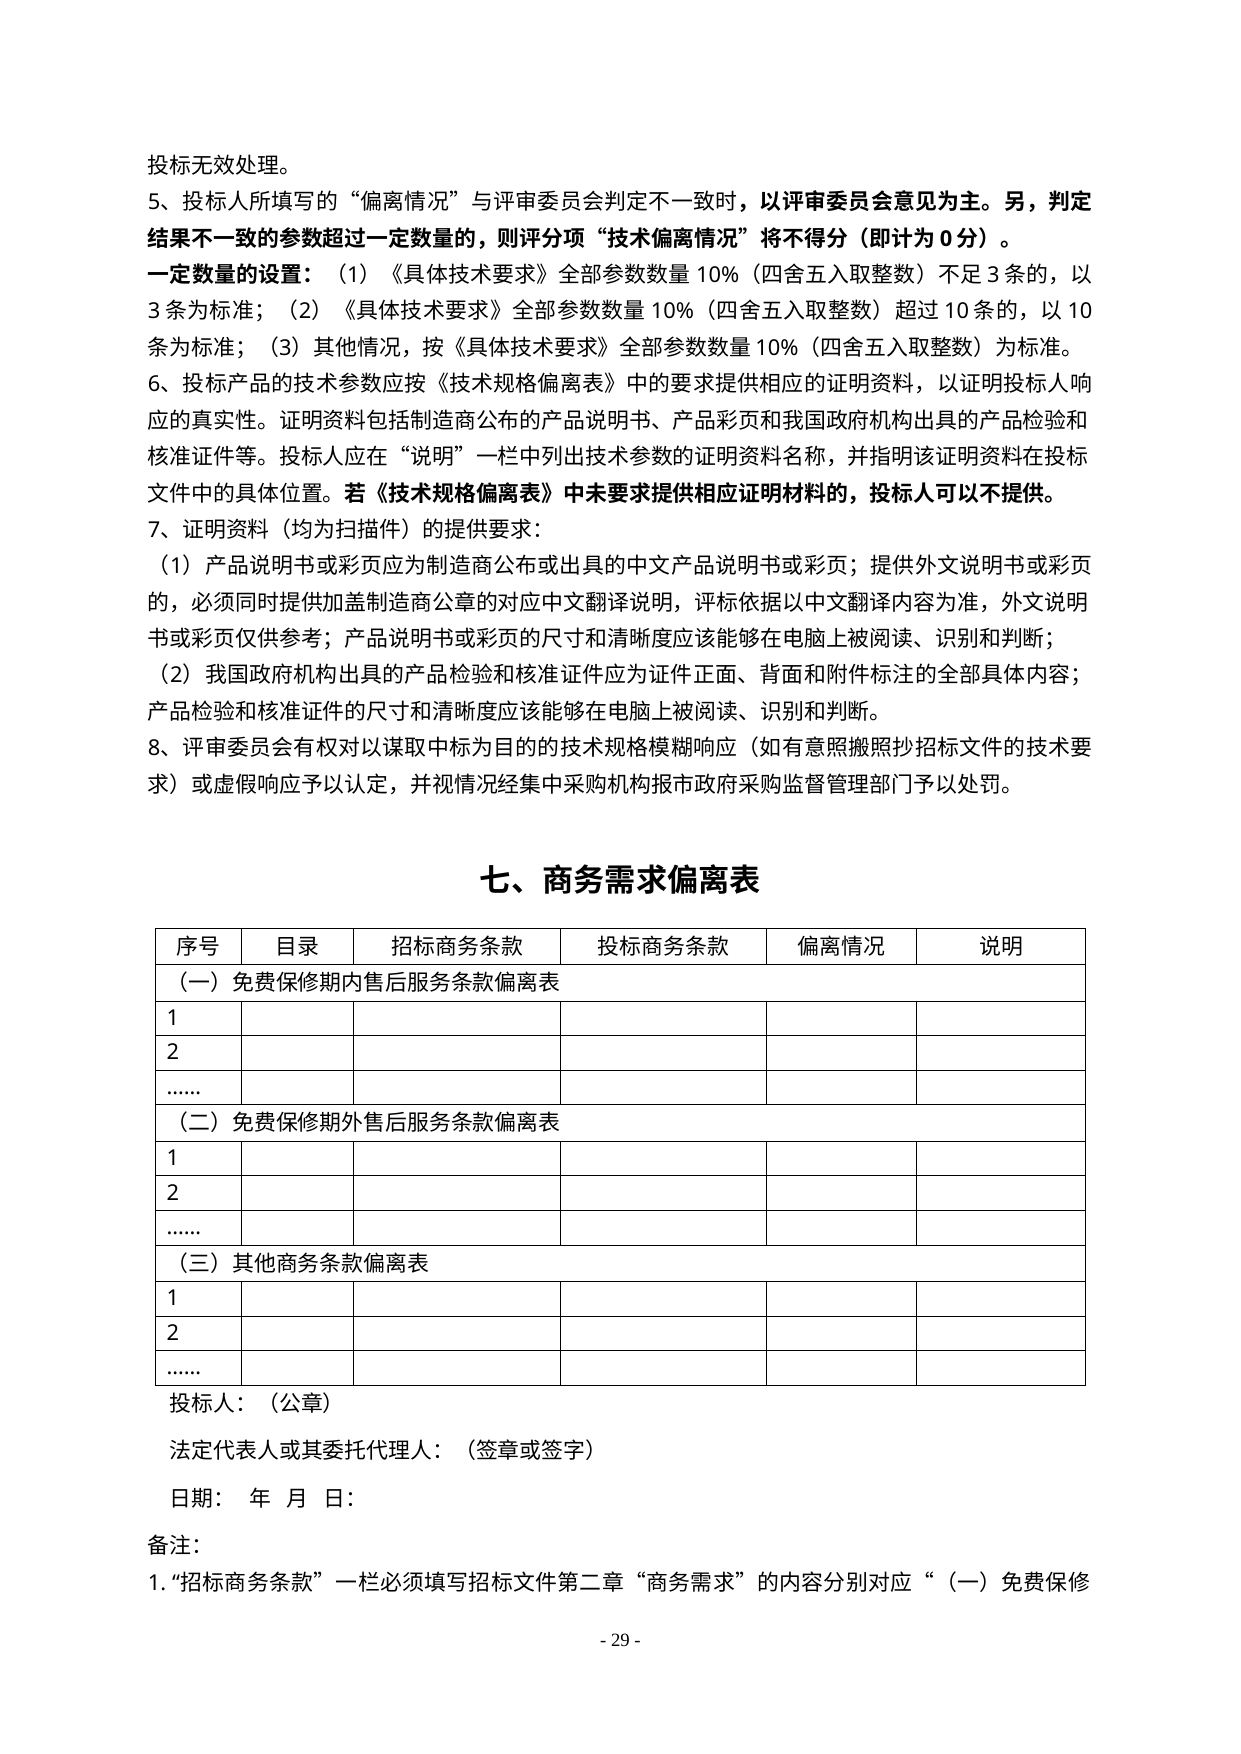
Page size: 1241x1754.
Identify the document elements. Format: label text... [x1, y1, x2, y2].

table_cell [917, 1351, 1085, 1385]
text 一定数量的设置：（1）《具体技术要求》全部参数数量10%（四舍五入取整数）不足3条的，以3条为标准；（2）《具体技术要求》全部参数数量10%（四舍五入取整数）超过10条的，以10条为标准；（3）其他情况，按《具体技术要求》全部参数数量10%（四舍五入取整数）为标准。 [148, 257, 1092, 362]
table_cell [242, 1317, 353, 1350]
table_cell [242, 1351, 353, 1385]
table_cell [354, 1176, 560, 1210]
table_cell （三）其他商务条款偏离表 [156, 1246, 1085, 1281]
table_cell 2 [156, 1317, 241, 1350]
table_cell （一）免费保修期内售后服务条款偏离表 [156, 965, 1085, 1001]
table_cell [917, 1142, 1085, 1175]
table_cell [917, 1282, 1085, 1316]
table_cell [917, 1002, 1085, 1035]
table_cell [242, 1211, 353, 1244]
table_cell [242, 1142, 353, 1175]
table_cell [242, 1036, 353, 1070]
text 8、评审委员会有权对以谋取中标为目的的技术规格模糊响应（如有意照搬照抄招标文件的技术要求）或虚假响应予以认定，并视情况经集中采购机构报市政府采购监督管理部门予以处罚。 [148, 730, 1092, 798]
table_cell [354, 1002, 560, 1035]
table_cell [767, 1002, 916, 1035]
subtitle 七、商务需求偏离表 [148, 855, 1092, 901]
text 投标人：（公章） [148, 1386, 1092, 1417]
table_cell [561, 1351, 766, 1385]
text 法定代表人或其委托代理人：（签章或签字） [148, 1433, 1092, 1465]
table_cell [242, 1282, 353, 1316]
table_cell [354, 1142, 560, 1175]
table_cell 1 [156, 1282, 241, 1316]
table_cell （二）免费保修期外售后服务条款偏离表 [156, 1105, 1085, 1141]
table_cell …… [156, 1351, 241, 1385]
table_cell [767, 1071, 916, 1104]
table_cell [767, 1176, 916, 1210]
table_cell [917, 1317, 1085, 1350]
text （2）我国政府机构出具的产品检验和核准证件应为证件正面、背面和附件标注的全部具体内容；产品检验和核准证件的尺寸和清晰度应该能够在电脑上被阅读、识别和判断。 [148, 657, 1092, 726]
text 备注： [148, 1528, 1092, 1560]
table_header 序号 [156, 929, 241, 964]
text 5、投标人所填写的“偏离情况”与评审委员会判定不一致时，以评审委员会意见为主。另，判定结果不一致的参数超过一定数量的，则评分项“技术偏离情况”将不得分（即计为0分）。 [148, 184, 1092, 252]
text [148, 148, 1092, 179]
table_header 招标商务条款 [354, 929, 560, 964]
table_cell [561, 1036, 766, 1070]
table_cell [242, 1176, 353, 1210]
table_cell [354, 1282, 560, 1316]
table_cell [767, 1036, 916, 1070]
table_cell [917, 1176, 1085, 1210]
table_cell 1 [156, 1002, 241, 1035]
table_cell [354, 1351, 560, 1385]
table_cell [561, 1211, 766, 1244]
text 7、证明资料（均为扫描件）的提供要求： [148, 512, 1092, 544]
table_cell [354, 1071, 560, 1104]
table_header 说明 [917, 929, 1085, 964]
text 日期： 年 月 日： [148, 1481, 1092, 1512]
table_cell [767, 1142, 916, 1175]
table_cell [767, 1351, 916, 1385]
table_cell [917, 1071, 1085, 1104]
table_cell [561, 1317, 766, 1350]
table_cell …… [156, 1211, 241, 1244]
table_cell [354, 1317, 560, 1350]
table_cell 2 [156, 1036, 241, 1070]
table_cell [767, 1211, 916, 1244]
table_cell [354, 1036, 560, 1070]
table_cell …… [156, 1071, 241, 1104]
table_cell [917, 1036, 1085, 1070]
table_cell [767, 1317, 916, 1350]
table_cell [561, 1142, 766, 1175]
table_cell [242, 1002, 353, 1035]
table_cell 1 [156, 1142, 241, 1175]
table_cell [917, 1211, 1085, 1244]
table_cell [561, 1071, 766, 1104]
table_cell [767, 1282, 916, 1316]
table_cell [561, 1176, 766, 1210]
table_cell [561, 1282, 766, 1316]
table_cell [354, 1211, 560, 1244]
table_header 目录 [242, 929, 353, 964]
text （1）产品说明书或彩页应为制造商公布或出具的中文产品说明书或彩页；提供外文说明书或彩页的，必须同时提供加盖制造商公章的对应中文翻译说明，评标依据以中文翻译内容为准，外文说明书或彩页仅供参考；产品说明书或彩页的尺寸和清晰度应该能够在电脑上被阅读、识别和判断； [148, 548, 1092, 653]
text 6、投标产品的技术参数应按《技术规格偏离表》中的要求提供相应的证明资料，以证明投标人响应的真实性。证明资料包括制造商公布的产品说明书、产品彩页和我国政府机构出具的产品检验和核准证件等。投标人应在“说明”一栏中列出技术参数的证明资料名称，并指明该证明资料在投标文件中的具体位置。若《技术规格偏离表》中未要求提供相应证明材料的，投标人可以不提供。 [148, 366, 1092, 507]
table_cell 2 [156, 1176, 241, 1210]
table_cell [561, 1002, 766, 1035]
table_header 偏离情况 [767, 929, 916, 964]
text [148, 1565, 1092, 1596]
table_cell [242, 1071, 353, 1104]
table_header 投标商务条款 [561, 929, 766, 964]
